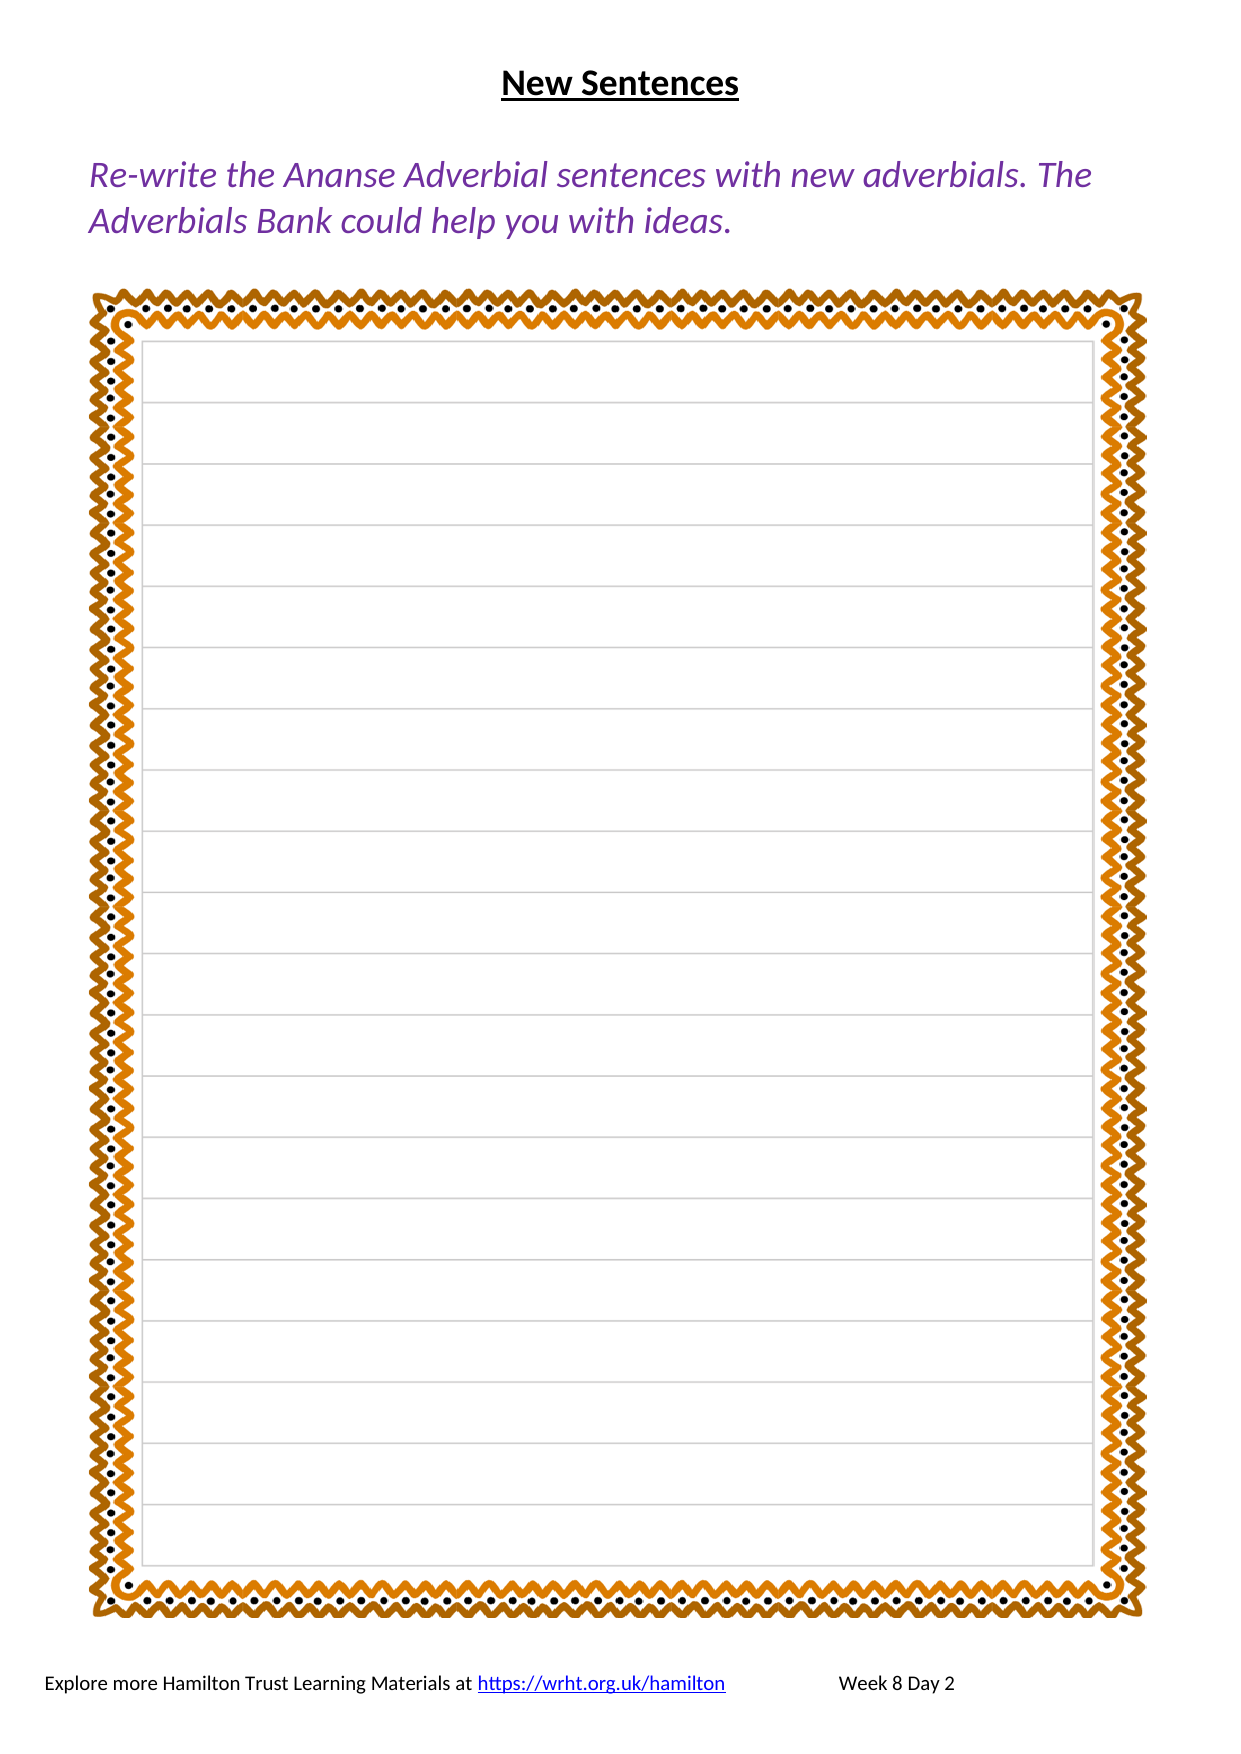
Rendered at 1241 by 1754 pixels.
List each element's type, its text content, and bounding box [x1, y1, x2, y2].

text New Sentences [89, 59, 1152, 105]
picture [88, 288, 1147, 1618]
text Re-write the Ananse Adverbial sentences with new adverbials. The Adverbials Bank could help you with ideas. [89, 151, 1152, 242]
